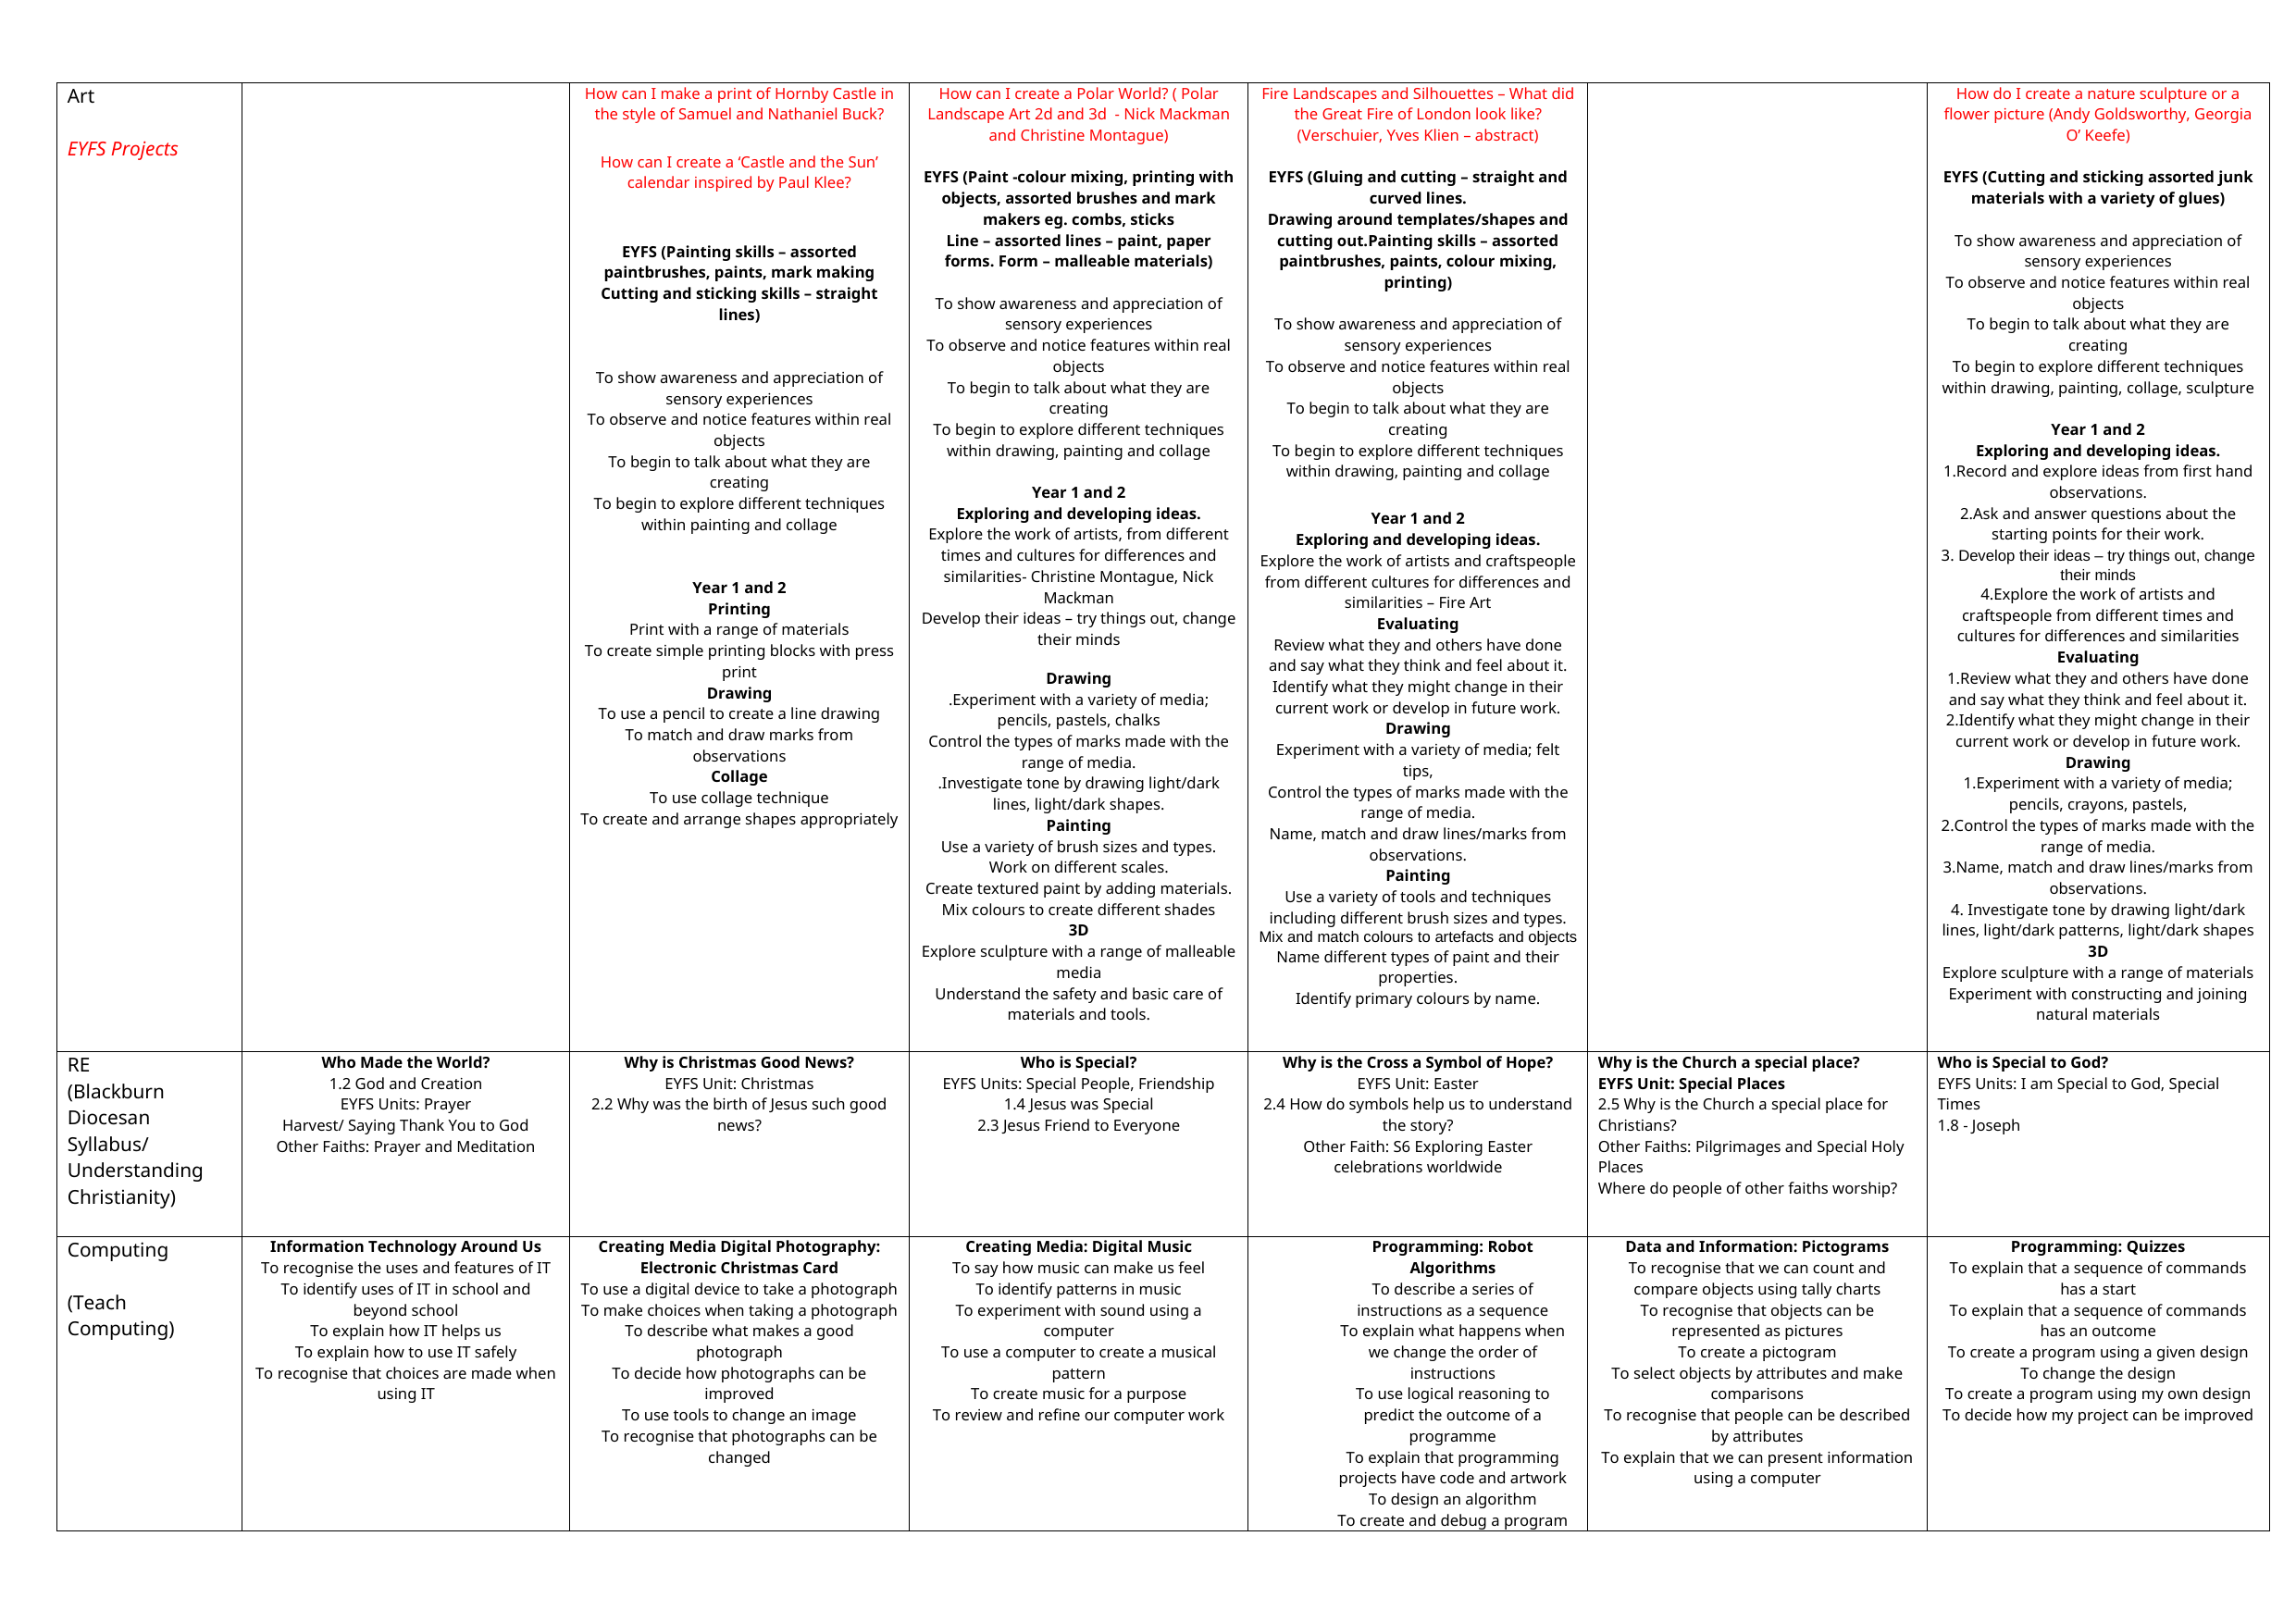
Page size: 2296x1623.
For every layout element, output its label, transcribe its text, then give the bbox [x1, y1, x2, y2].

table_cell [242, 83, 569, 1051]
table_cell Fire Landscapes and Silhouettes – What did the Great Fire of London look like? (Verschuier, Yves Klien – abstract) EYFS (Gluing and cutting – straight and curved lines. Drawing around templates/shapes and cutting out.Painting skills – assorted paintbrushes, paints, colour mixing, printing) To show awareness and appreciation of sensory experiences To observe and notice features within real objects To begin to talk about what they are creating To begin to explore different techniques within drawing, painting and collage Year 1 and 2 Exploring and developing ideas. Explore the work of artists and craftspeople from different cultures for differences and similarities – Fire Art Evaluating Review what they and others have done and say what they think and feel about it. Identify what they might change in their current work or develop in future work. Drawing Experiment with a variety of media; felt tips, Control the types of marks made with the range of media. Name, match and draw lines/marks from observations. Painting Use a variety of tools and techniques including different brush sizes and types. Mix and match colours to artefacts and objects Name different types of paint and their properties. Identify primary colours by name. [1248, 83, 1587, 1051]
table_cell Why is Christmas Good News? EYFS Unit: Christmas 2.2 Why was the birth of Jesus such good news? [570, 1052, 909, 1236]
table_cell [1588, 83, 1927, 1051]
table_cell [570, 1237, 909, 1530]
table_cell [1588, 1237, 1927, 1530]
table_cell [910, 1237, 1247, 1530]
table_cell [57, 1237, 242, 1530]
table_cell Who is Special? EYFS Units: Special People, Friendship 1.4 Jesus was Special 2.3 Jesus Friend to Everyone [910, 1052, 1247, 1236]
table_cell Who Made the World? 1.2 God and Creation EYFS Units: Prayer Harvest/ Saying Thank You to God Other Faiths: Prayer and Meditation [242, 1052, 569, 1236]
table_cell Why is the Cross a Symbol of Hope? EYFS Unit: Easter 2.4 How do symbols help us to understand the story? Other Faith: S6 Exploring Easter celebrations worldwide [1248, 1052, 1587, 1236]
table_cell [242, 1237, 569, 1530]
table_cell Who is Special to God? EYFS Units: I am Special to God, Special Times 1.8 - Joseph [1928, 1052, 2269, 1236]
table_cell How can I make a print of Hornby Castle in the style of Samuel and Nathaniel Buck? How can I create a ‘Castle and the Sun’ calendar inspired by Paul Klee? EYFS (Painting skills – assorted paintbrushes, paints, mark making Cutting and sticking skills – straight lines) To show awareness and appreciation of sensory experiences To observe and notice features within real objects To begin to talk about what they are creating To begin to explore different techniques within painting and collage Year 1 and 2 Printing Print with a range of materials To create simple printing blocks with press print Drawing To use a pencil to create a line drawing To match and draw marks from observations Collage To use collage technique To create and arrange shapes appropriately [570, 83, 909, 1051]
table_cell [1248, 1237, 1587, 1530]
table_cell How can I create a Polar World? ( Polar Landscape Art 2d and 3d - Nick Mackman and Christine Montague) EYFS (Paint -colour mixing, printing with objects, assorted brushes and mark makers eg. combs, sticks Line – assorted lines – paint, paper forms. Form – malleable materials) To show awareness and appreciation of sensory experiences To observe and notice features within real objects To begin to talk about what they are creating To begin to explore different techniques within drawing, painting and collage Year 1 and 2 Exploring and developing ideas. Explore the work of artists, from different times and cultures for differences and similarities- Christine Montague, Nick Mackman Develop their ideas – try things out, change their minds Drawing .Experiment with a variety of media; pencils, pastels, chalks Control the types of marks made with the range of media. .Investigate tone by drawing light/dark lines, light/dark shapes. Painting Use a variety of brush sizes and types. Work on different scales. Create textured paint by adding materials. Mix colours to create different shades 3D Explore sculpture with a range of malleable media Understand the safety and basic care of materials and tools. [910, 83, 1247, 1051]
table_cell Why is the Church a special place? EYFS Unit: Special Places 2.5 Why is the Church a special place for Christians? Other Faiths: Pilgrimages and Special Holy Places Where do people of other faiths worship? [1588, 1052, 1927, 1236]
table_cell How do I create a nature sculpture or a flower picture (Andy Goldsworthy, Georgia O’ Keefe) EYFS (Cutting and sticking assorted junk materials with a variety of glues) To show awareness and appreciation of sensory experiences To observe and notice features within real objects To begin to talk about what they are creating To begin to explore different techniques within drawing, painting, collage, sculpture Year 1 and 2 Exploring and developing ideas. 1.Record and explore ideas from first hand observations. 2.Ask and answer questions about the starting points for their work. 3. Develop their ideas – try things out, change their minds 4.Explore the work of artists and craftspeople from different times and cultures for differences and similarities Evaluating 1.Review what they and others have done and say what they think and feel about it. 2.Identify what they might change in their current work or develop in future work. Drawing 1.Experiment with a variety of media; pencils, crayons, pastels, 2.Control the types of marks made with the range of media. 3.Name, match and draw lines/marks from observations. 4. Investigate tone by drawing light/dark lines, light/dark patterns, light/dark shapes 3D Explore sculpture with a range of materials Experiment with constructing and joining natural materials [1928, 83, 2269, 1051]
table_cell RE (Blackburn Diocesan Syllabus/ Understanding Christianity) [57, 1052, 242, 1236]
table_cell Art EYFS Projects [57, 83, 242, 1051]
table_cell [1928, 1237, 2269, 1530]
